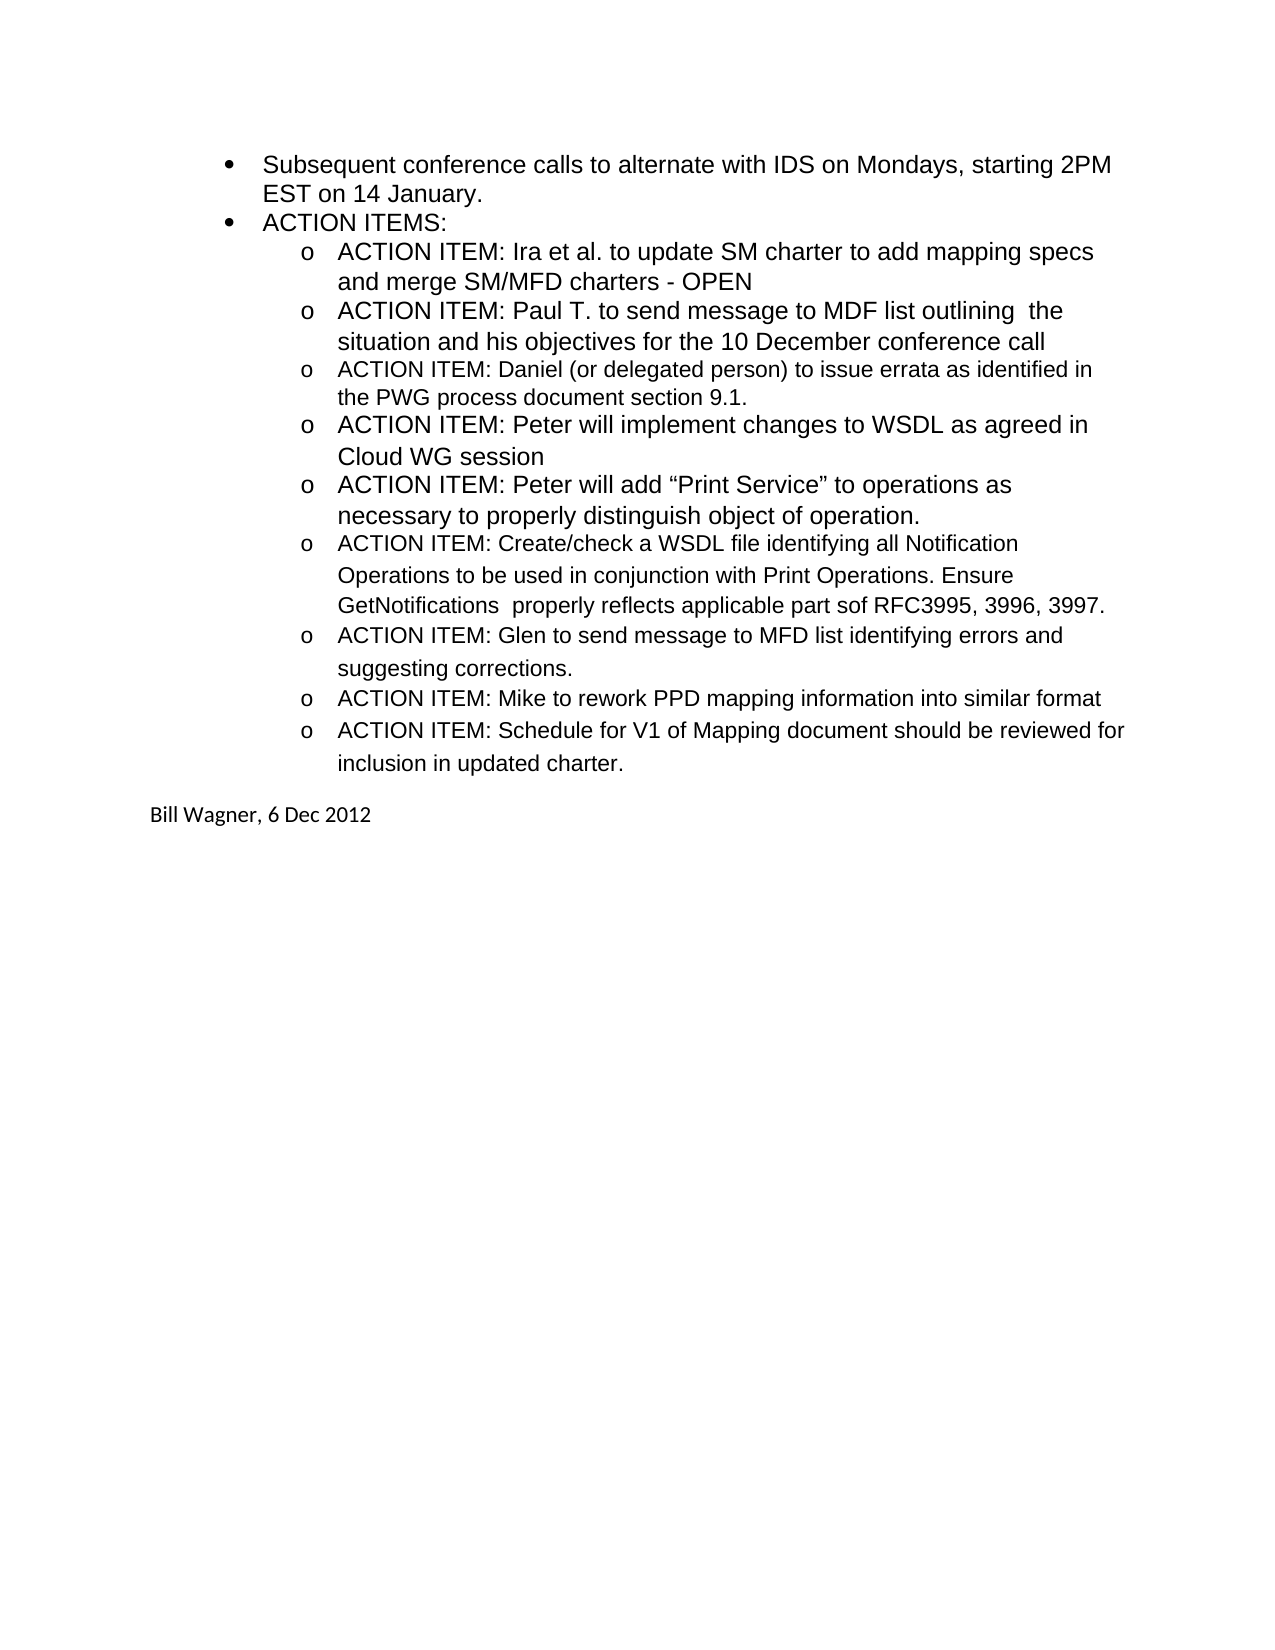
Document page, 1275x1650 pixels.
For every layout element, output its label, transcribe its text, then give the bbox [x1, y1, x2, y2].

list Subsequent conference calls to alternate with IDS on Mondays, starting 2PM EST on 14 January. [225, 150, 1125, 208]
list ACTION ITEM: Create/check a WSDL file identifying all Notification Operations to be used in conjunction with Print Operations. Ensure GetNotifications properly reflects applicable part sof RFC3995, 3996, 3997. [300, 530, 1125, 619]
list ACTION ITEM: Mike to rework PPD mapping information into similar format [300, 685, 1125, 713]
list ACTION ITEM: Paul T. to send message to MDF list outlining the situation and his objectives for the 10 December conference call [300, 296, 1125, 356]
list ACTION ITEM: Peter will implement changes to WSDL as agreed in Cloud WG session [300, 411, 1125, 470]
list ACTION ITEMS: [225, 208, 1125, 236]
text Bill Wagner, 6 Dec 2012 [150, 801, 1125, 829]
list ACTION ITEM: Daniel (or delegated person) to issue errata as identified in the PWG process document section 9.1. [300, 356, 1125, 411]
list ACTION ITEM: Peter will add “Print Service” to operations as necessary to properly distinguish object of operation. [300, 470, 1125, 530]
list ACTION ITEM: Ira et al. to update SM charter to add mapping specs and merge SM/MFD charters - OPEN [300, 236, 1125, 296]
list ACTION ITEM: Glen to send message to MFD list identifying errors and suggesting corrections. [300, 622, 1125, 681]
list ACTION ITEM: Schedule for V1 of Mapping document should be reviewed for inclusion in updated charter. [300, 717, 1125, 776]
